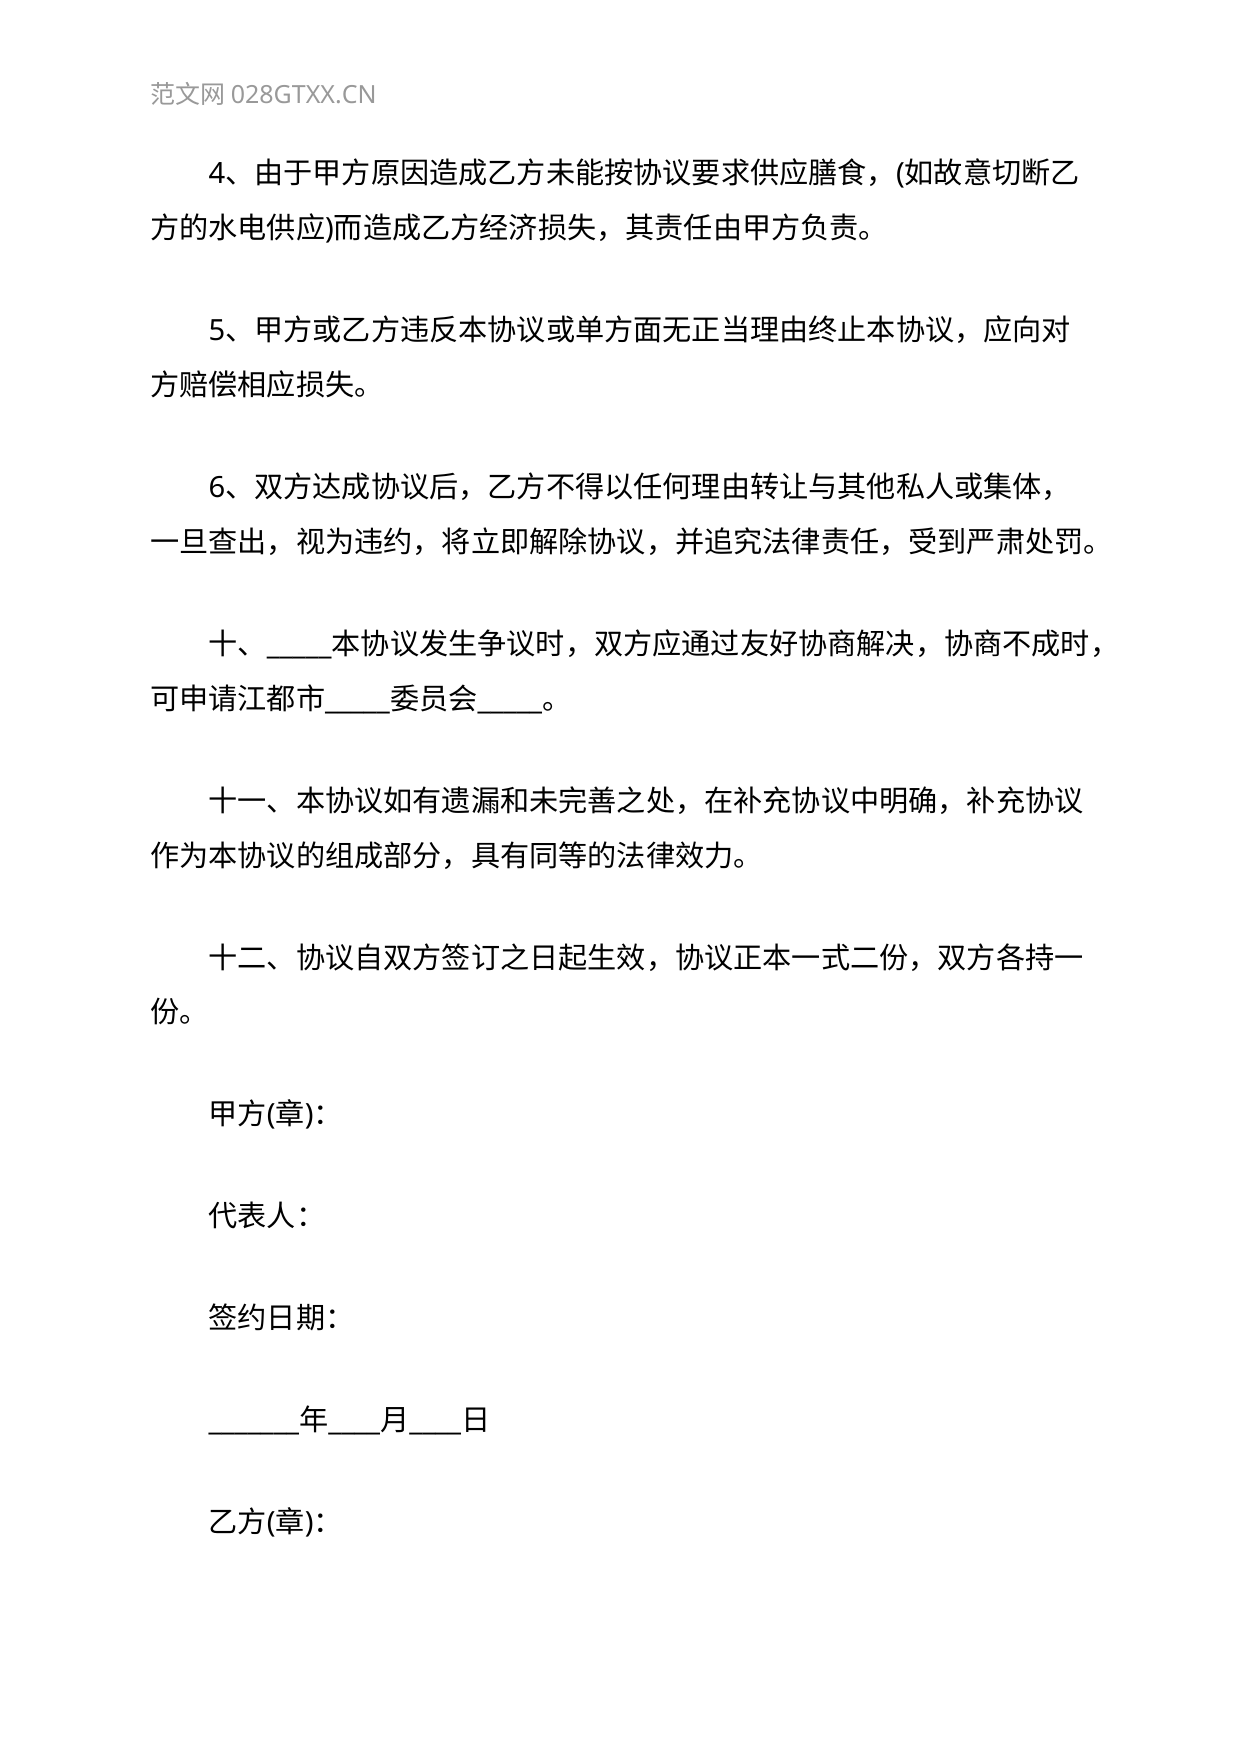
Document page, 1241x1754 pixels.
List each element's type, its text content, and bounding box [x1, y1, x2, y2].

text 6、双方达成协议后，乙方不得以任何理由转让与其他私人或集体，一旦查出，视为违约，将立即解除协议，并追究法律责任，受到严肃处罚。 [150, 464, 1090, 561]
text 签约日期： [150, 1294, 1090, 1337]
text 乙方(章)： [150, 1498, 1090, 1541]
text 4、由于甲方原因造成乙方未能按协议要求供应膳食，(如故意切断乙方的水电供应)而造成乙方经济损失，其责任由甲方负责。 [150, 150, 1090, 247]
text _______年____月____日 [150, 1396, 1090, 1439]
text 十二、协议自双方签订之日起生效，协议正本一式二份，双方各持一份。 [150, 934, 1090, 1031]
text 5、甲方或乙方违反本协议或单方面无正当理由终止本协议，应向对方赔偿相应损失。 [150, 307, 1090, 404]
text 代表人： [150, 1193, 1090, 1235]
text 十、_____本协议发生争议时，双方应通过友好协商解决，协商不成时，可申请江都市_____委员会_____。 [150, 621, 1090, 718]
text 甲方(章)： [150, 1091, 1090, 1133]
text 十一、本协议如有遗漏和未完善之处，在补充协议中明确，补充协议作为本协议的组成部分，具有同等的法律效力。 [150, 777, 1090, 875]
